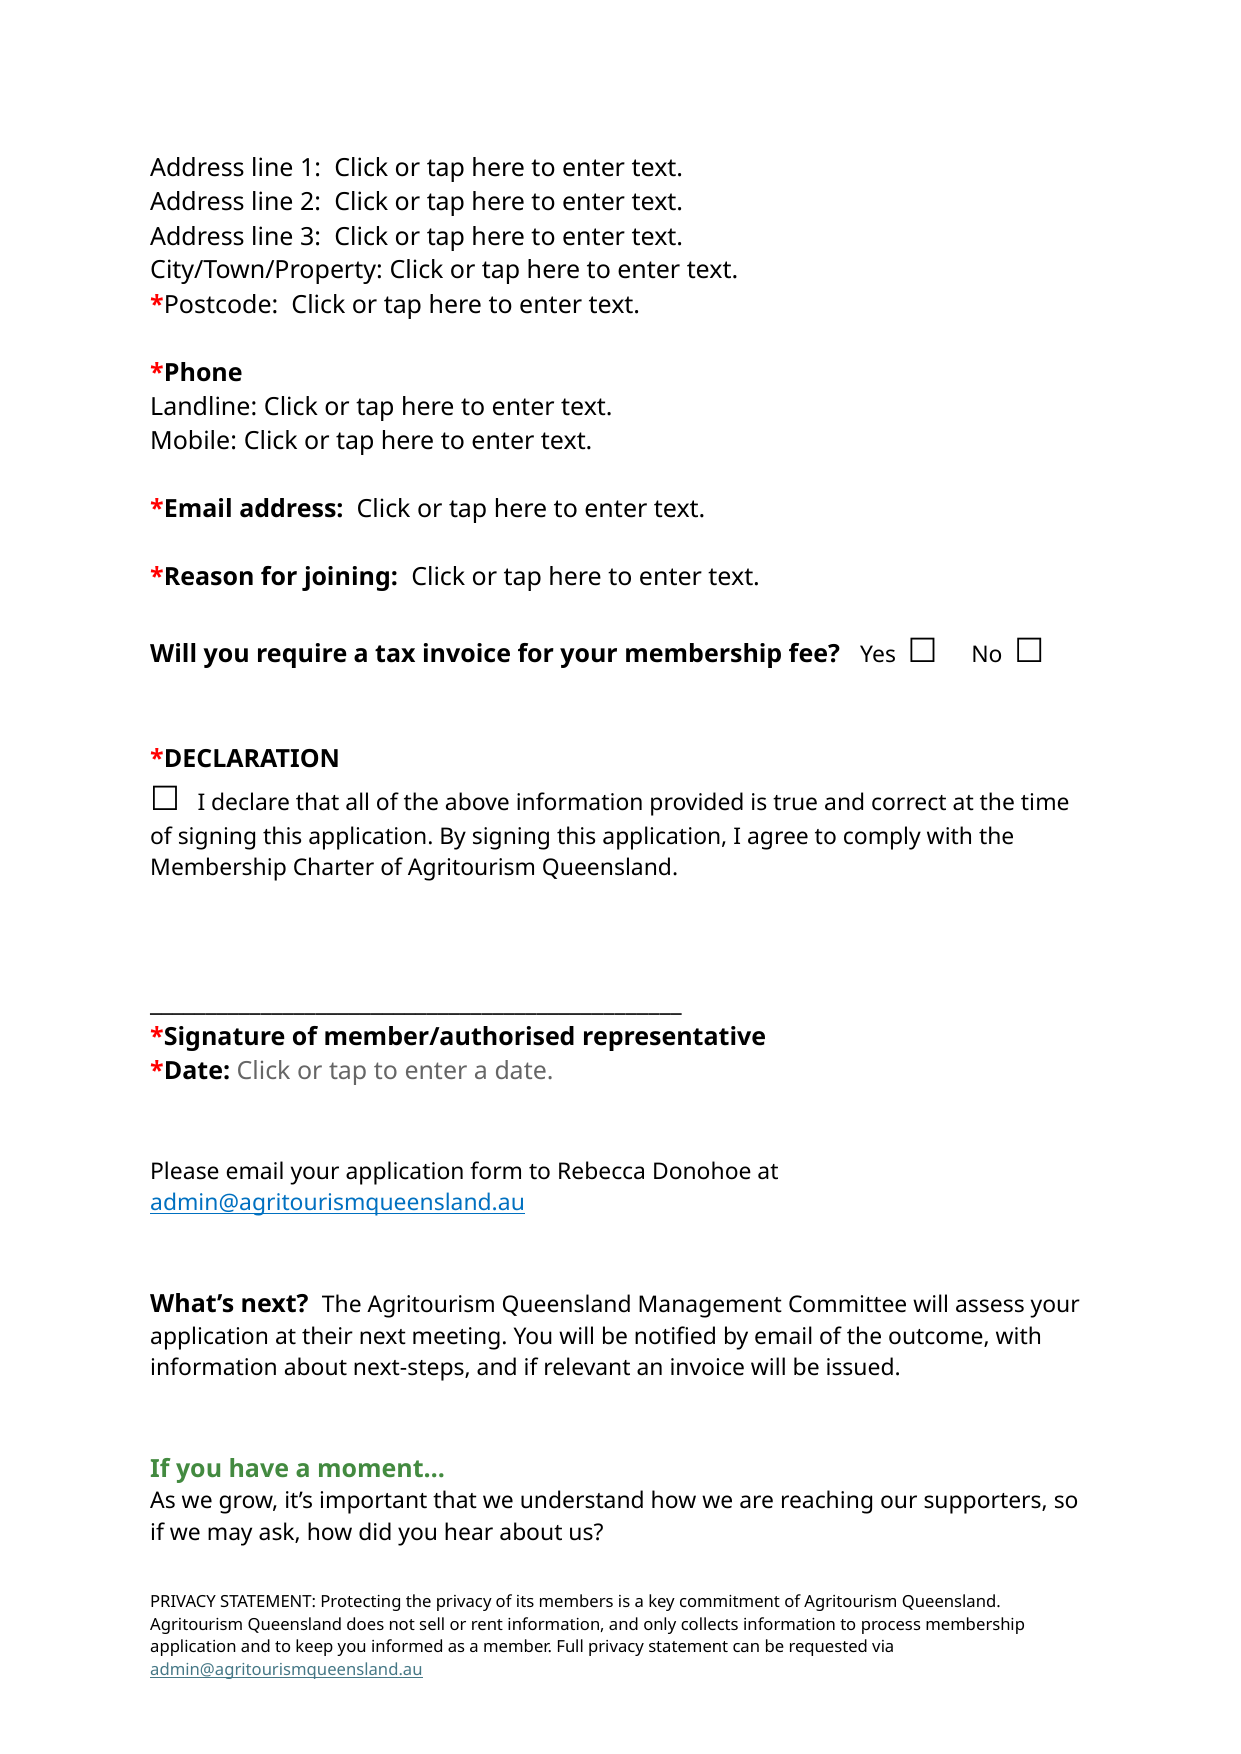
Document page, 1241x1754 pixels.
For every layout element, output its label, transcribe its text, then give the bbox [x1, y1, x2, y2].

text Address line 3: [150, 218, 1090, 252]
text *Signature of member/authorised representative [150, 1019, 1090, 1053]
text *Phone [150, 354, 1090, 388]
text What’s next? The Agritourism Queensland Management Committee will assess your application at their next meeting. You will be notified by email of the outcome, with information about next-steps, and if relevant an invoice will be issued. [150, 1286, 1090, 1382]
text Address line 1: [150, 150, 1090, 184]
text Address line 2: [150, 184, 1090, 218]
text *Postcode: [150, 286, 1090, 320]
text Please email your application form to Rebecca Donohoe at admin@agritourismqueensland.au [150, 1155, 1154, 1217]
text Will you require a tax invoice for your membership fee? Yes No [150, 627, 1090, 672]
text City/Town/Property: [150, 252, 1090, 286]
text If you have a moment… [150, 1450, 1090, 1484]
text *Email address: [150, 491, 1090, 525]
text As we grow, it’s important that we understand how we are reaching our supporters, so if we may ask, how did you hear about us? [150, 1484, 1090, 1547]
text *Date: [150, 1053, 1090, 1087]
text *Reason for joining: [150, 559, 1090, 593]
text I declare that all of the above information provided is true and correct at the time of signing this application. By signing this application, I agree to comply with the Membership Charter of Agritourism Queensland. [150, 774, 1090, 882]
text *DECLARATION [150, 740, 1090, 774]
text Mobile: [150, 422, 1090, 457]
text Landline: [150, 388, 1090, 422]
